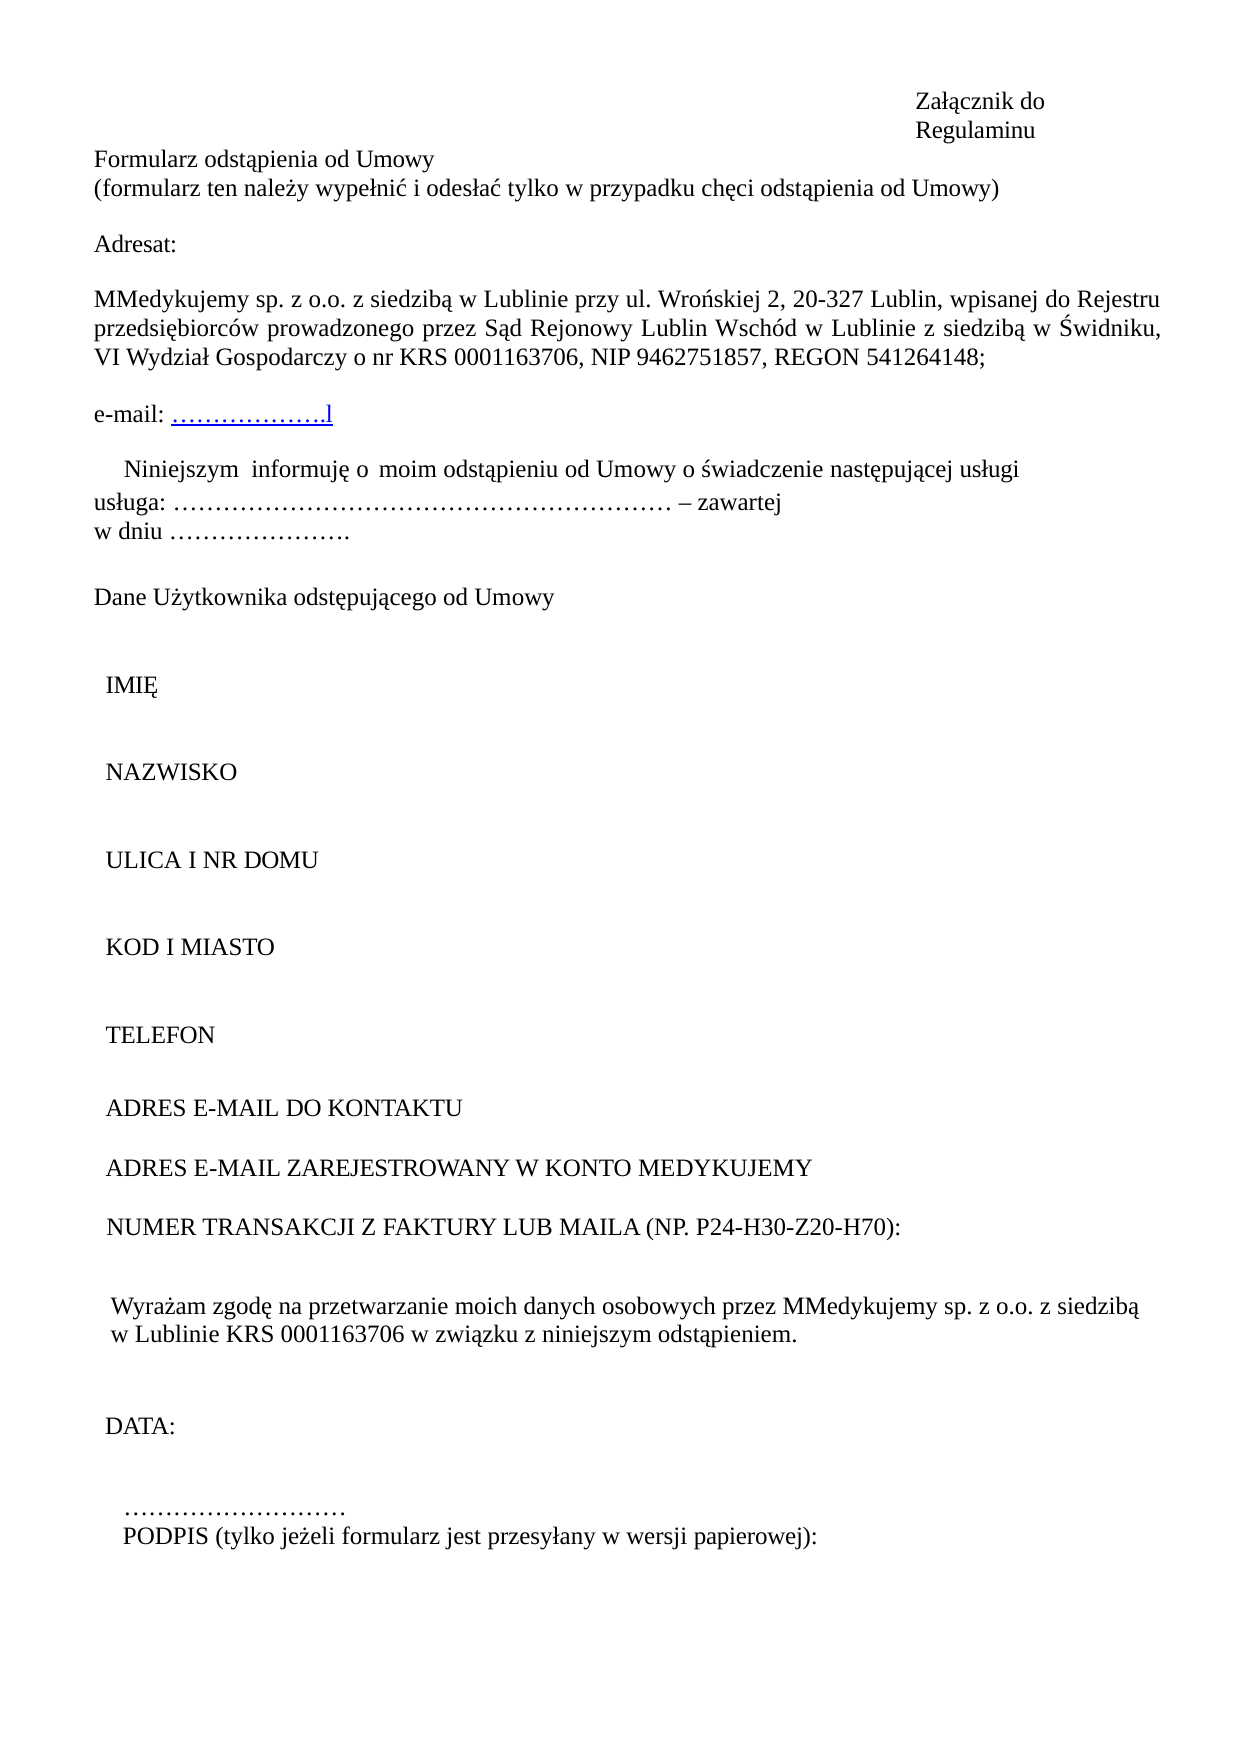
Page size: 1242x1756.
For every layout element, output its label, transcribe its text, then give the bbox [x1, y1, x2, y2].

text Wyrażam zgodę na przetwarzanie moich danych osobowych przez MMedykujemy sp. z o.o. z siedzibą w Lublinie KRS 0001163706 w związku z niniejszym odstąpieniem. [110, 1303, 1162, 1361]
text IMIĘ [105, 674, 1162, 702]
text NAZWISKO [105, 763, 1162, 791]
text ULICA I NR DOMU [105, 852, 1162, 880]
text TELEFON [105, 1029, 1162, 1058]
text ……………………… [99, 1507, 1162, 1535]
text DATA: [99, 1424, 1162, 1453]
text usługa: …………………………………………………… – zawartej w dniu …………………. [94, 489, 799, 546]
text e-mail: ……………….l [94, 401, 1162, 429]
text Dane Użytkownika odstępującego od Umowy [94, 584, 799, 613]
text (formularz ten należy wypełnić i odesłać tylko w przypadku chęci odstąpienia od Umowy) [94, 173, 1162, 201]
text KOD I MIASTO [105, 941, 1162, 969]
text ADRES E-MAIL ZAREJESTROWANY W KONTO MEDYKUJEMY [105, 1164, 1147, 1192]
text Załącznik do Regulaminu [915, 86, 1162, 143]
text ADRES E-MAIL DO KONTAKTU [105, 1103, 1162, 1132]
text PODPIS (tylko jeżeli formularz jest przesyłany w wersji papierowej): [123, 1535, 1162, 1564]
text NUMER TRANSAKCJI Z FAKTURY LUB MAILA (NP. P24-H30-Z20-H70): [94, 1224, 1162, 1281]
text MMedykujemy sp. z o.o. z siedzibą w Lublinie przy ul. Wrońskiej 2, 20-327 Lublin, wpisanej do Rejestru przedsiębiorców prowadzonego przez Sąd Rejonowy Lublin Wschód w Lublinie z siedzibą w Świdniku, VI Wydział Gospodarczy o nr KRS 0001163706, NIP 9462751857, REGON 541264148; [94, 285, 1162, 371]
text Formularz odstąpienia od Umowy [94, 144, 1162, 173]
text Adresat: [94, 230, 1162, 259]
text Niniejszym informuję o moim odstąpieniu od Umowy o świadczenie następującej usługi [123, 456, 1162, 484]
